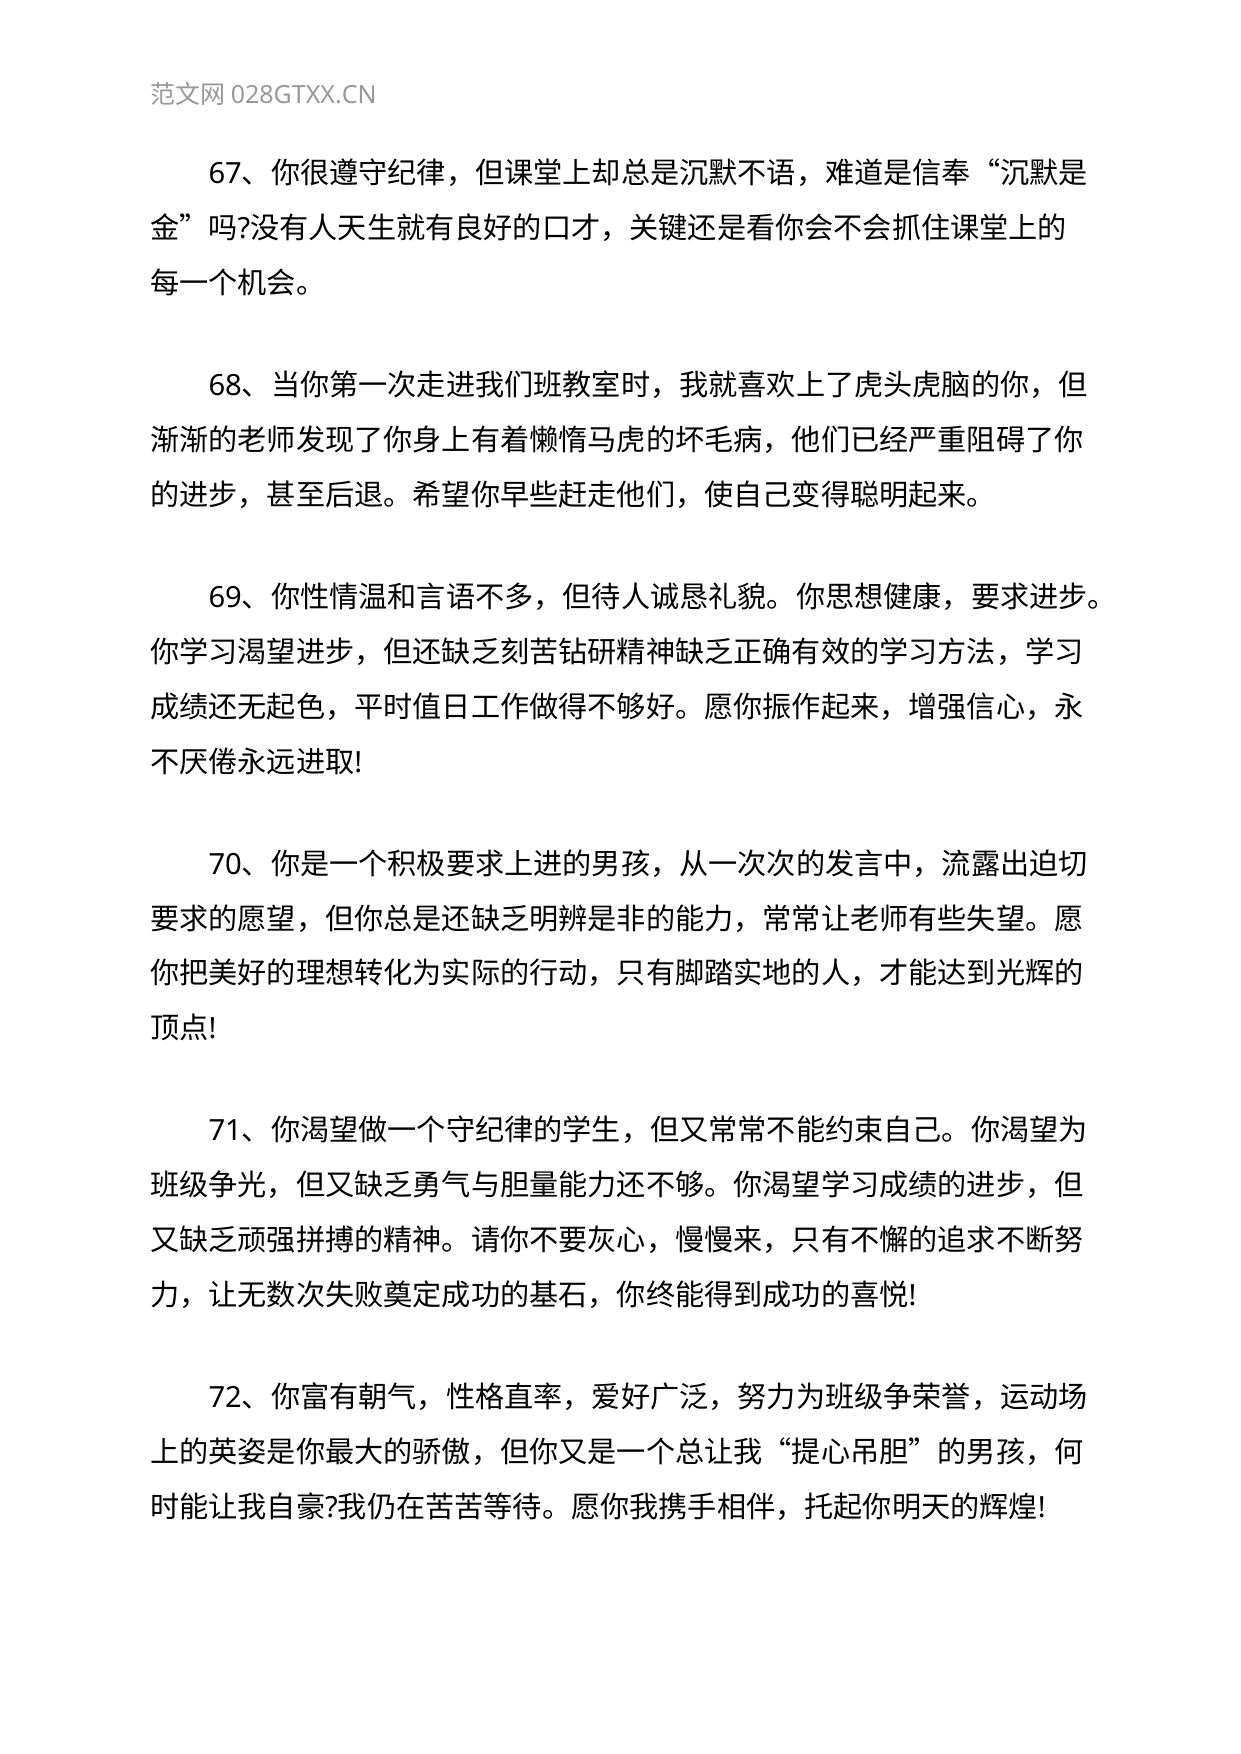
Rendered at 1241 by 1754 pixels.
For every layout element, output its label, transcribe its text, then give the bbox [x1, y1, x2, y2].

text 71、你渴望做一个守纪律的学生，但又常常不能约束自己。你渴望为班级争光，但又缺乏勇气与胆量能力还不够。你渴望学习成绩的进步，但又缺乏顽强拼搏的精神。请你不要灰心，慢慢来，只有不懈的追求不断努力，让无数次失败奠定成功的基石，你终能得到成功的喜悦! [150, 1107, 1090, 1314]
text 67、你很遵守纪律，但课堂上却总是沉默不语，难道是信奉“沉默是金”吗?没有人天生就有良好的口才，关键还是看你会不会抓住课堂上的每一个机会。 [150, 150, 1090, 302]
text 68、当你第一次走进我们班教室时，我就喜欢上了虎头虎脑的你，但渐渐的老师发现了你身上有着懒惰马虎的坏毛病，他们已经严重阻碍了你的进步，甚至后退。希望你早些赶走他们，使自己变得聪明起来。 [150, 362, 1090, 514]
text 72、你富有朝气，性格直率，爱好广泛，努力为班级争荣誉，运动场上的英姿是你最大的骄傲，但你又是一个总让我“提心吊胆”的男孩，何时能让我自豪?我仍在苦苦等待。愿你我携手相伴，托起你明天的辉煌! [150, 1374, 1090, 1526]
text 69、你性情温和言语不多，但待人诚恳礼貌。你思想健康，要求进步。你学习渴望进步，但还缺乏刻苦钻研精神缺乏正确有效的学习方法，学习成绩还无起色，平时值日工作做得不够好。愿你振作起来，增强信心，永不厌倦永远进取! [150, 573, 1090, 781]
text 70、你是一个积极要求上进的男孩，从一次次的发言中，流露出迫切要求的愿望，但你总是还缺乏明辨是非的能力，常常让老师有些失望。愿你把美好的理想转化为实际的行动，只有脚踏实地的人，才能达到光辉的顶点! [150, 840, 1090, 1047]
